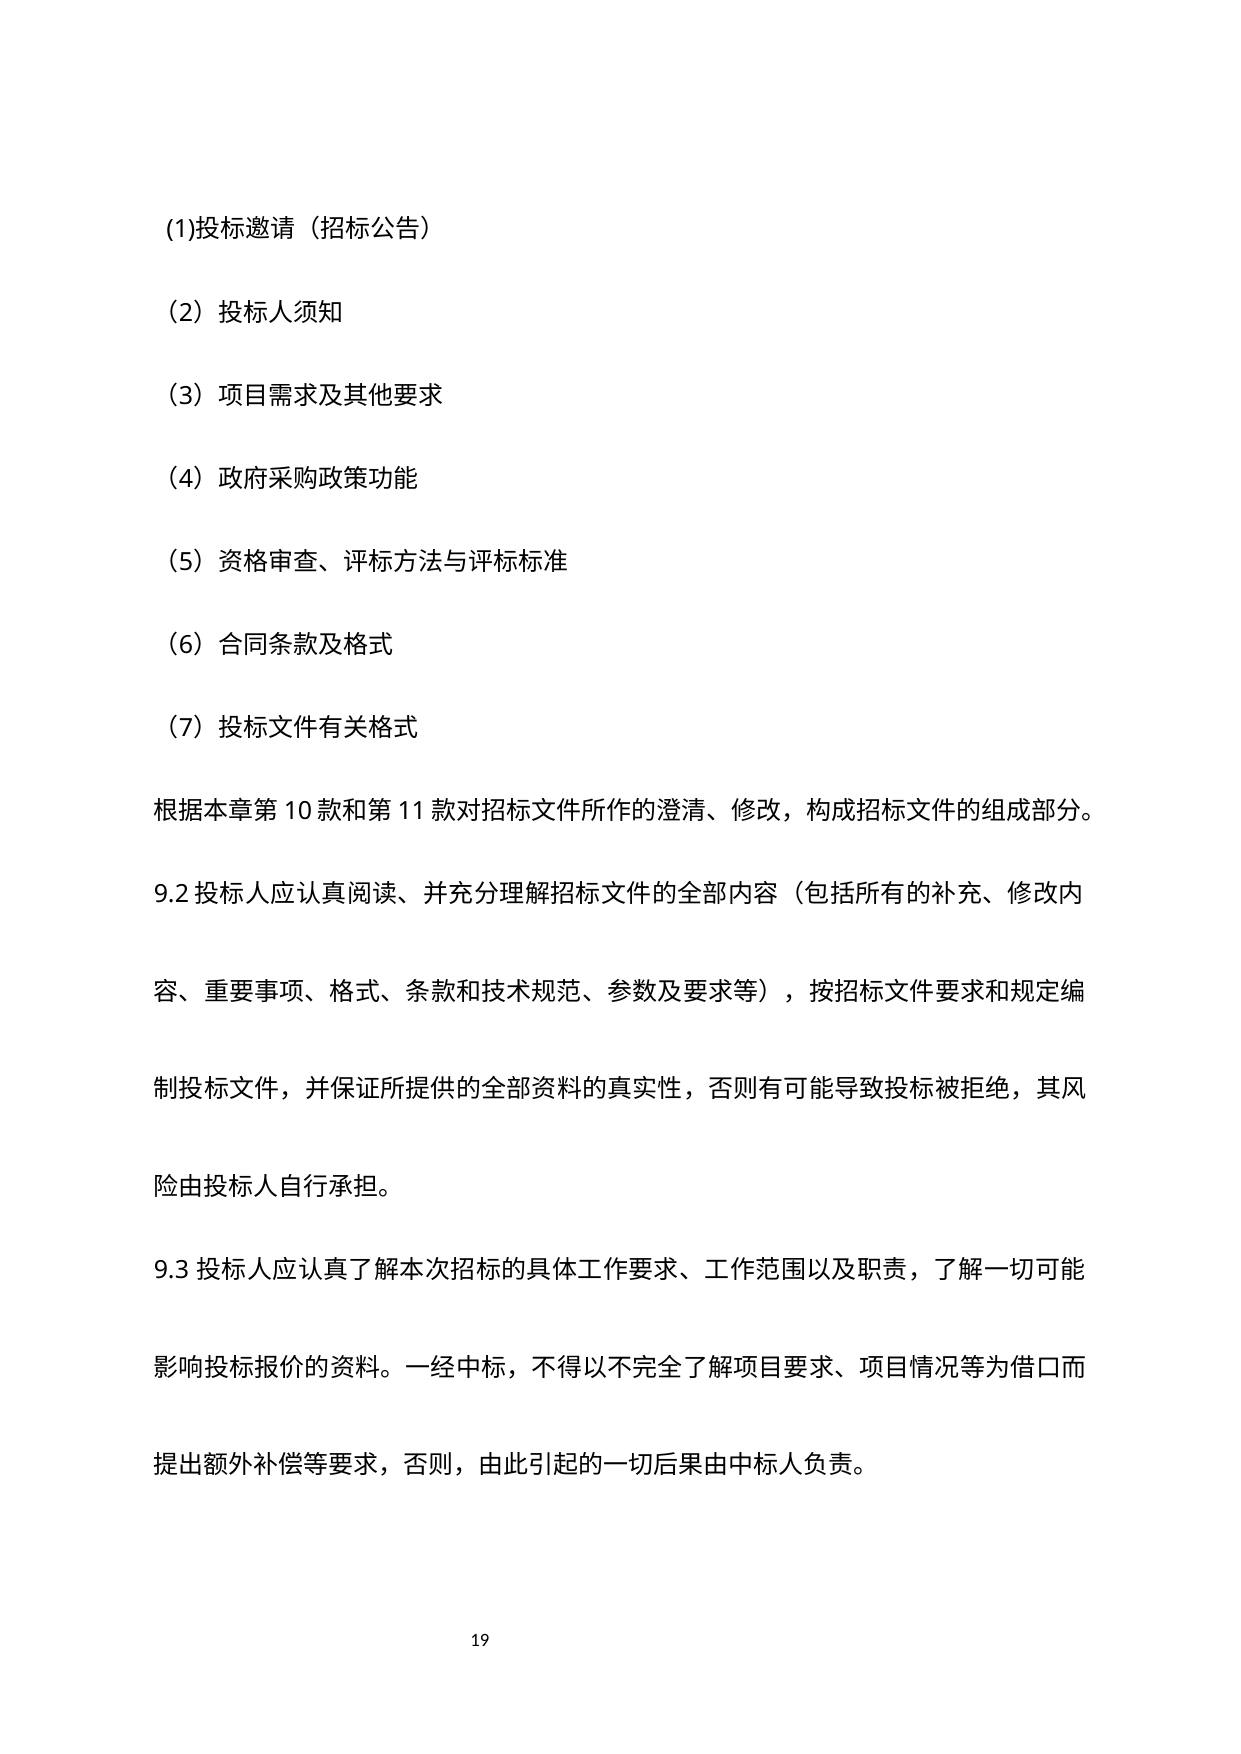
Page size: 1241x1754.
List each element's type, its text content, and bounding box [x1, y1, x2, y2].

text （5）资格审查、评标方法与评标标准 [153, 527, 1087, 592]
text 9.3 投标人应认真了解本次招标的具体工作要求、工作范围以及职责，了解一切可能影响投标报价的资料。一经中标，不得以不完全了解项目要求、项目情况等为借口而提出额外补偿等要求，否则，由此引起的一切后果由中标人负责。 [153, 1235, 1087, 1495]
text 9.2投标人应认真阅读、并充分理解招标文件的全部内容（包括所有的补充、修改内容、重要事项、格式、条款和技术规范、参数及要求等），按招标文件要求和规定编制投标文件，并保证所提供的全部资料的真实性，否则有可能导致投标被拒绝，其风险由投标人自行承担。 [153, 859, 1087, 1217]
text 根据本章第10款和第11款对招标文件所作的澄清、修改，构成招标文件的组成部分。 [153, 776, 1087, 841]
text （4）政府采购政策功能 [153, 444, 1087, 509]
text （6）合同条款及格式 [153, 610, 1087, 675]
text （2）投标人须知 [153, 278, 1087, 343]
text (1)投标邀请（招标公告） [153, 194, 1087, 259]
text （3）项目需求及其他要求 [153, 361, 1087, 426]
text （7）投标文件有关格式 [153, 693, 1087, 758]
